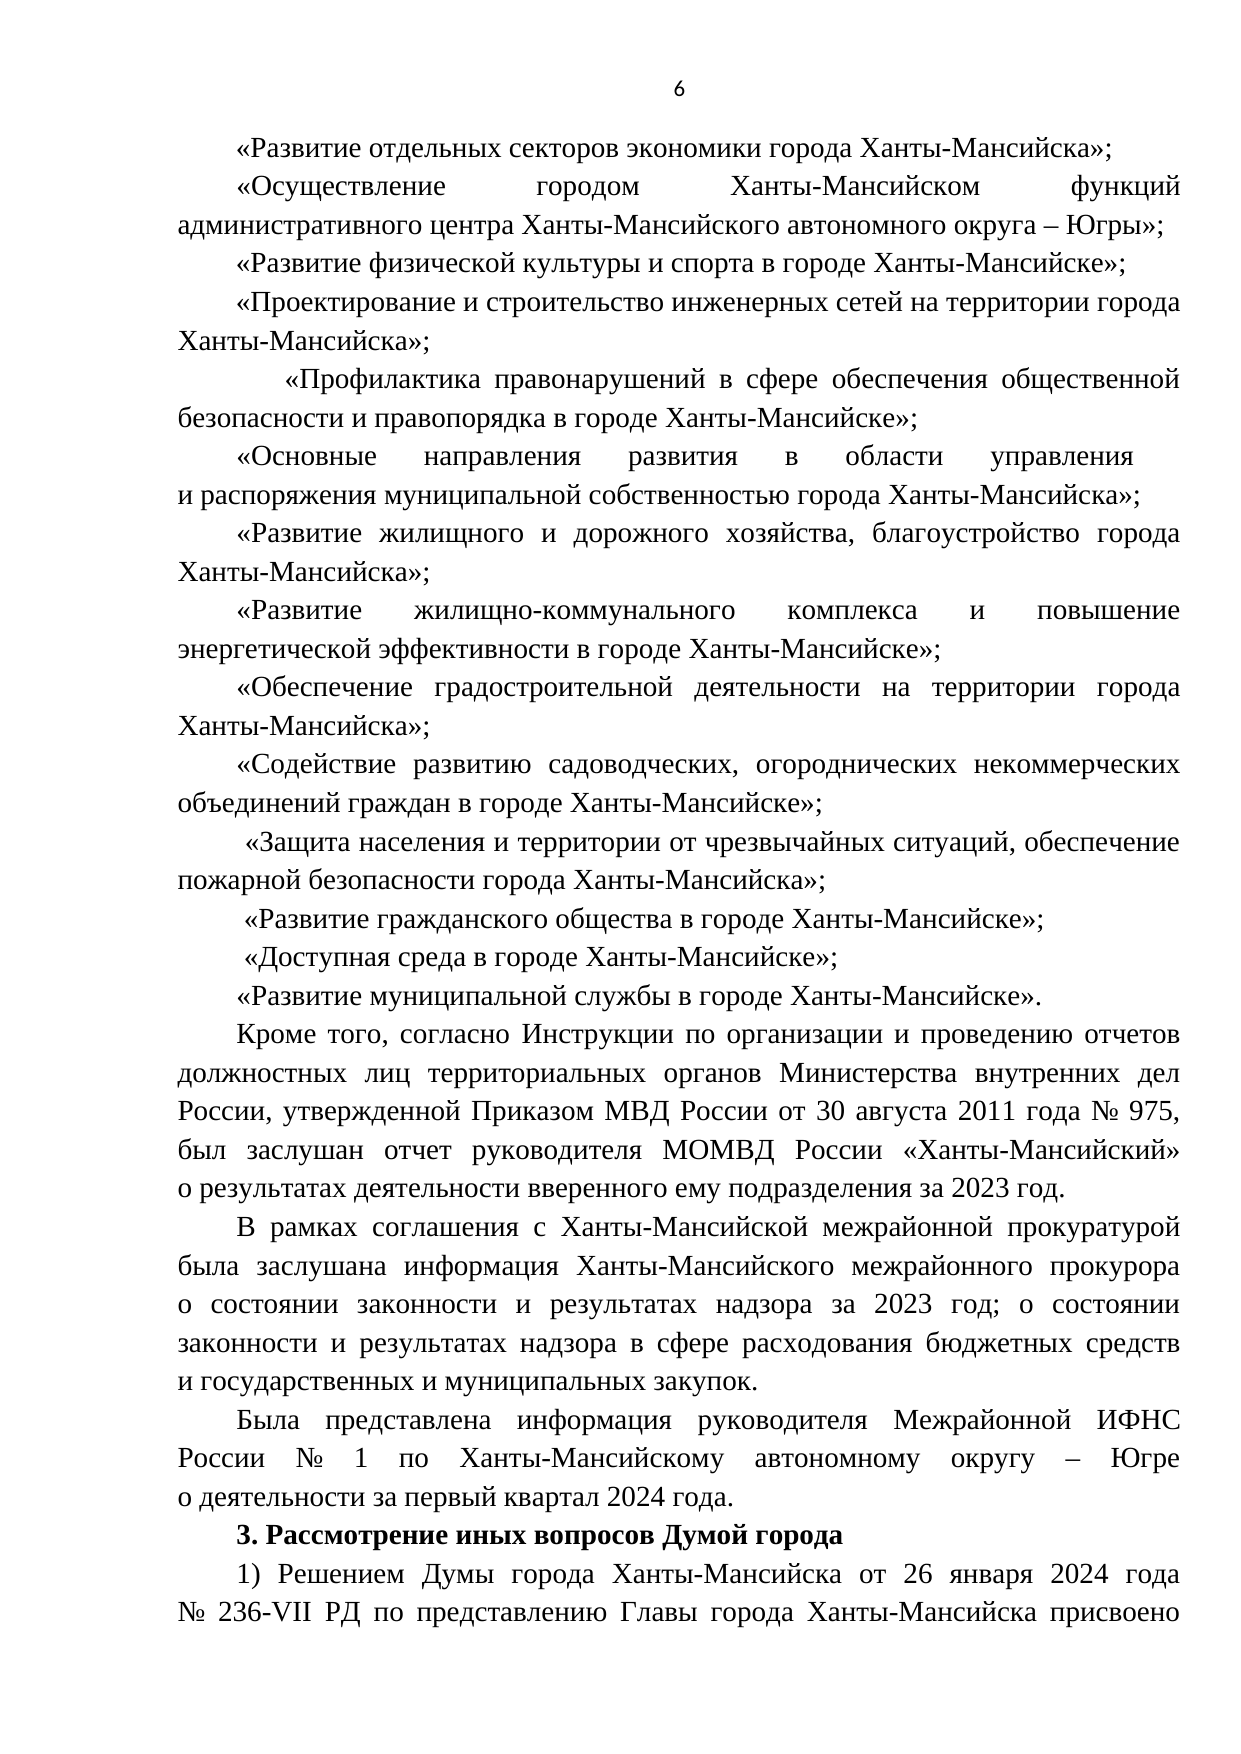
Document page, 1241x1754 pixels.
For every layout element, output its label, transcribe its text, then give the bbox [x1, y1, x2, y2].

text «Проектирование и строительство инженерных сетей на территории города Ханты-Мансийска»; [177, 284, 1181, 356]
text Кроме того, согласно Инструкции по организации и проведению отчетов должностных лиц территориальных органов Министерства внутренних дел России, утвержденной Приказом МВД России от 30 августа 2011 года № 975, был заслушан отчет руководителя МОМВД России «Ханты-Мансийский» о результатах деятельности вверенного ему подразделения за 2023 год. [177, 1016, 1181, 1204]
text «Развитие отдельных секторов экономики города Ханты-Мансийска»; [177, 130, 1181, 163]
text «Доступная среда в городе Ханты-Мансийске»; [177, 939, 1181, 973]
text «Развитие гражданского общества в городе Ханты-Мансийске»; [177, 901, 1226, 934]
text «Основные направления развития в области управления и распоряжения муниципальной собственностью города Ханты-Мансийска»; [177, 438, 1181, 510]
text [177, 1556, 1181, 1628]
text «Содействие развитию садоводческих, огороднических некоммерческих объединений граждан в городе Ханты-Мансийске»; [177, 747, 1181, 819]
text «Развитие жилищно-коммунального комплекса и повышение энергетической эффективности в городе Ханты-Мансийске»; [177, 592, 1181, 664]
text 3. Рассмотрение иных вопросов Думой города [177, 1517, 1181, 1551]
text «Осуществление городом Ханты-Мансийском функций административного центра Ханты-Мансийского автономного округа – Югры»; [177, 168, 1181, 241]
text «Обеспечение градостроительной деятельности на территории города Ханты-Мансийска»; [177, 669, 1181, 742]
text Была представлена информация руководителя Межрайонной ИФНС России № 1 по Ханты-Мансийскому автономному округу – Югре о деятельности за первый квартал 2024 года. [177, 1402, 1181, 1512]
text «Развитие муниципальной службы в городе Ханты-Мансийске». [177, 978, 1181, 1011]
text В рамках соглашения с Ханты-Мансийской межрайонной прокуратурой была заслушана информация Ханты-Мансийского межрайонного прокурора о состоянии законности и результатах надзора за 2023 год; о состоянии законности и результатах надзора в сфере расходования бюджетных средств и государственных и муниципальных закупок. [177, 1209, 1181, 1397]
text «Развитие физической культуры и спорта в городе Ханты-Мансийске»; [177, 246, 1181, 279]
text «Защита населения и территории от чрезвычайных ситуаций, обеспечение пожарной безопасности города Ханты-Мансийска»; [177, 824, 1181, 896]
text «Развитие жилищного и дорожного хозяйства, благоустройство города Ханты-Мансийска»; [177, 515, 1181, 587]
text «Профилактика правонарушений в сфере обеспечения общественной безопасности и правопорядка в городе Ханты-Мансийске»; [177, 361, 1181, 433]
